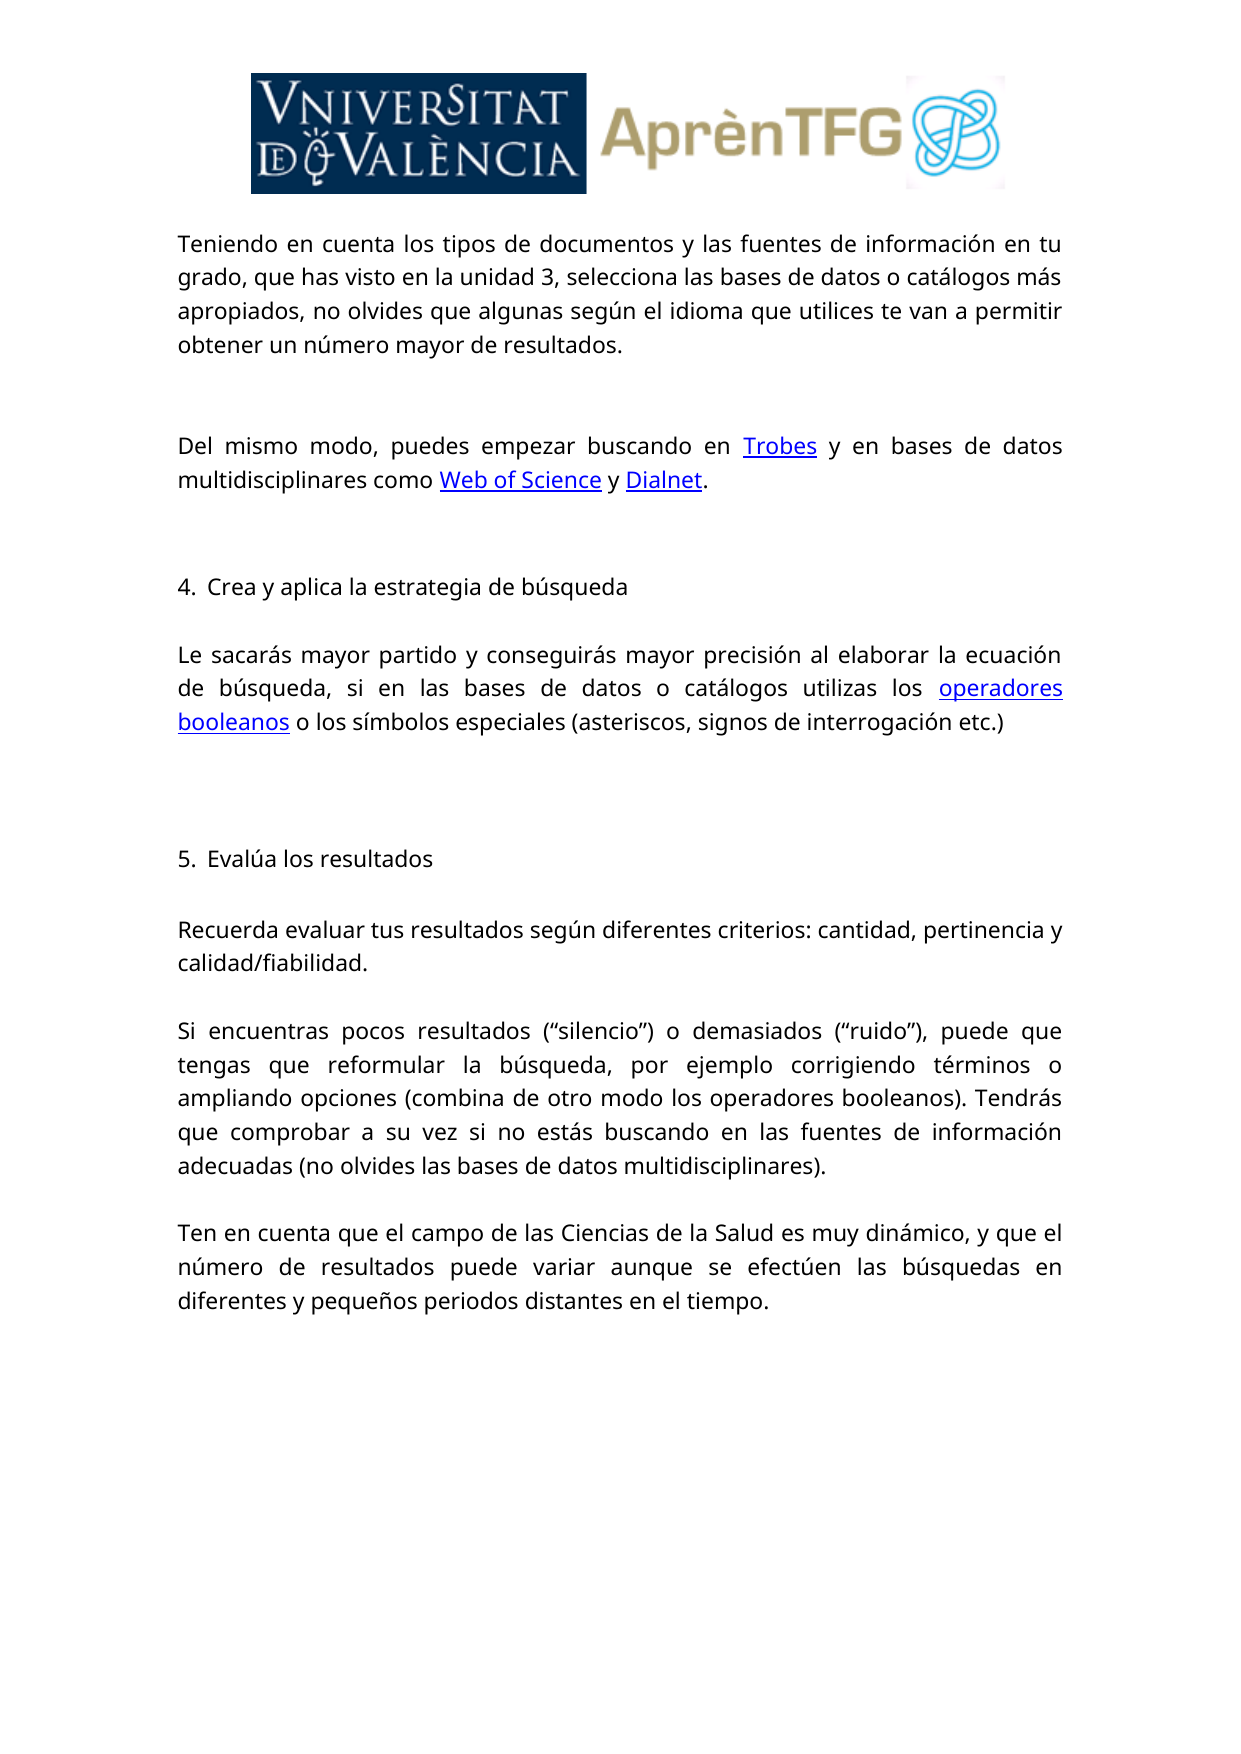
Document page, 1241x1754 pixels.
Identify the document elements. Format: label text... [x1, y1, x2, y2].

picture [251, 73, 1013, 194]
list Evalúa los resultados [177, 843, 1063, 874]
list Le sacarás mayor partido y conseguirás mayor precisión al elaborar la ecuación de búsqueda, si en las bases de datos o catálogos utilizas los operadores booleanos o los símbolos especiales (asteriscos, signos de interrogación etc.) [177, 638, 1063, 737]
list Crea y aplica la estrategia de búsqueda [177, 571, 1063, 602]
list Del mismo modo, puedes empezar buscando en Trobes y en bases de datos multidisciplinares como Web of Science y Dialnet. [177, 430, 1063, 495]
list Recuerda evaluar tus resultados según diferentes criterios: cantidad, pertinencia y calidad/fiabilidad. [177, 913, 1063, 978]
list Teniendo en cuenta los tipos de documentos y las fuentes de información en tu grado, que has visto en la unidad 3, selecciona las bases de datos o catálogos más apropiados, no olvides que algunas según el idioma que utilices te van a permitir obtener un número mayor de resultados. [177, 227, 1063, 360]
list Ten en cuenta que el campo de las Ciencias de la Salud es muy dinámico, y que el número de resultados puede variar aunque se efectúen las búsquedas en diferentes y pequeños periodos distantes en el tiempo. [177, 1217, 1063, 1316]
list Si encuentras pocos resultados (“silencio”) o demasiados (“ruido”), puede que tengas que reformular la búsqueda, por ejemplo corrigiendo términos o ampliando opciones (combina de otro modo los operadores booleanos). Tendrás que comprobar a su vez si no estás buscando en las fuentes de información adecuadas (no olvides las bases de datos multidisciplinares). [177, 1015, 1063, 1181]
